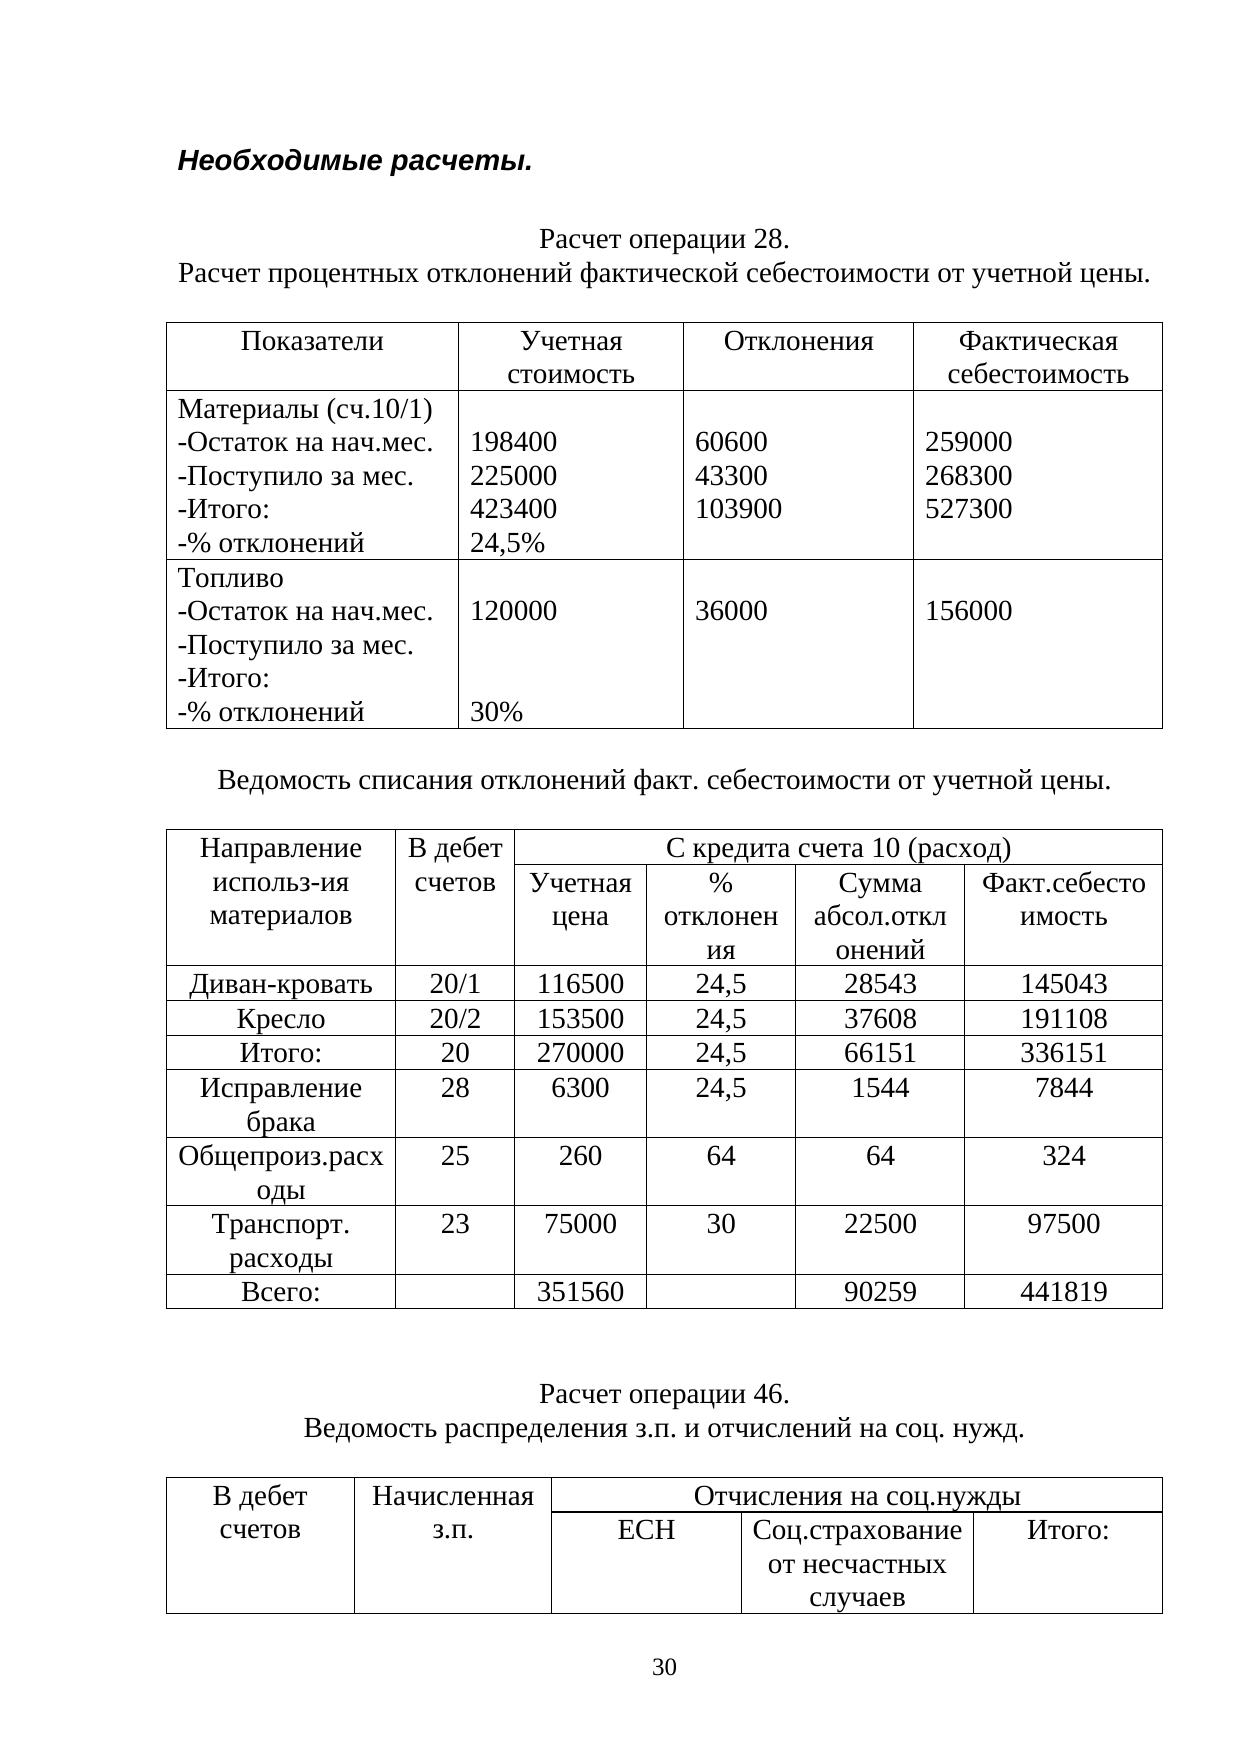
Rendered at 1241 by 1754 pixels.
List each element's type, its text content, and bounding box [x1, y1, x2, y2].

table_cell 66151 [796, 1036, 964, 1069]
table_header Учетная стоимость [459, 323, 683, 390]
table_cell Транспорт. расходы [167, 1206, 395, 1273]
table_cell 28 [396, 1070, 514, 1137]
table_cell Сумма абсол.отклонений [796, 865, 964, 965]
table_cell 198400 225000 423400 24,5% [459, 391, 683, 559]
table_cell 145043 [965, 966, 1162, 1000]
table_cell 20 [396, 1036, 514, 1069]
table_cell Исправление брака [167, 1070, 395, 1137]
table_cell 260 [515, 1138, 646, 1205]
table_cell Топливо -Остаток на нач.мес. -Поступило за мес. -Итого: -% отклонений [167, 560, 458, 727]
table_header Показатели [167, 323, 458, 390]
table_cell 97500 [965, 1206, 1162, 1273]
table_cell 20/2 [396, 1001, 514, 1034]
table_cell ЕСН [552, 1513, 741, 1613]
table_header С кредита счета 10 (расход) [515, 830, 1162, 864]
table_cell 351560 [515, 1275, 646, 1308]
table_cell 22500 [796, 1206, 964, 1273]
text Расчет операции 28. [177, 221, 1152, 255]
table_cell 24,5 [647, 1001, 795, 1034]
table_cell 324 [965, 1138, 1162, 1205]
table_cell 30 [647, 1206, 795, 1273]
table_cell 24,5 [647, 966, 795, 1000]
table_header Направление использ-ия материалов [167, 830, 395, 965]
table_cell 24,5 [647, 1036, 795, 1069]
table_cell Итого: [974, 1513, 1162, 1613]
table_cell [396, 1275, 514, 1308]
table_cell 24,5 [647, 1070, 795, 1137]
table_cell 191108 [965, 1001, 1162, 1034]
table_cell 116500 [515, 966, 646, 1000]
table_cell Учетная цена [515, 865, 646, 965]
table_header В дебет счетов [167, 1478, 354, 1613]
table_header В дебет счетов [396, 830, 514, 965]
text Расчет процентных отклонений фактической себестоимости от учетной цены. [177, 255, 1152, 288]
table_cell 153500 [515, 1001, 646, 1034]
table_cell 25 [396, 1138, 514, 1205]
table_cell Общепроиз.расходы [167, 1138, 395, 1205]
table_cell 270000 [515, 1036, 646, 1069]
table_cell 90259 [796, 1275, 964, 1308]
table_header Отклонения [684, 323, 913, 390]
table_cell Материалы (сч.10/1) -Остаток на нач.мес. -Поступило за мес. -Итого: -% отклонений [167, 391, 458, 559]
table_cell Факт.себестоимость [965, 865, 1162, 965]
table_cell Кресло [167, 1001, 395, 1034]
table_cell 60600 43300 103900 [684, 391, 913, 559]
text Расчет операции 46. [177, 1376, 1152, 1410]
table_cell 64 [647, 1138, 795, 1205]
table_cell Итого: [167, 1036, 395, 1069]
table_cell 156000 [914, 560, 1162, 727]
table_cell 6300 [515, 1070, 646, 1137]
table_cell 259000 268300 527300 [914, 391, 1162, 559]
table_cell 23 [396, 1206, 514, 1273]
table_cell Диван-кровать [167, 966, 395, 1000]
table_cell 336151 [965, 1036, 1162, 1069]
table_cell 20/1 [396, 966, 514, 1000]
table_cell 36000 [684, 560, 913, 727]
table_cell 64 [796, 1138, 964, 1205]
text Ведомость распределения з.п. и отчислений на соц. нужд. [177, 1410, 1152, 1443]
table_cell % отклонения [647, 865, 795, 965]
table_header Отчисления на соц.нужды [552, 1478, 1162, 1511]
table_cell 37608 [796, 1001, 964, 1034]
table_cell [647, 1275, 795, 1308]
table_cell 7844 [965, 1070, 1162, 1137]
table_cell Соц.страхование от несчастных случаев [742, 1513, 973, 1613]
text Ведомость списания отклонений факт. себестоимости от учетной цены. [177, 762, 1152, 796]
table_cell 1544 [796, 1070, 964, 1137]
table_cell 75000 [515, 1206, 646, 1273]
table_header Фактическая себестоимость [914, 323, 1162, 390]
table_cell 28543 [796, 966, 964, 1000]
table_cell 120000 30% [459, 560, 683, 727]
table_header Начисленная з.п. [355, 1478, 551, 1613]
table_cell Всего: [167, 1275, 395, 1308]
table_cell 441819 [965, 1275, 1162, 1308]
subtitle Необходимые расчеты. [177, 143, 1152, 177]
